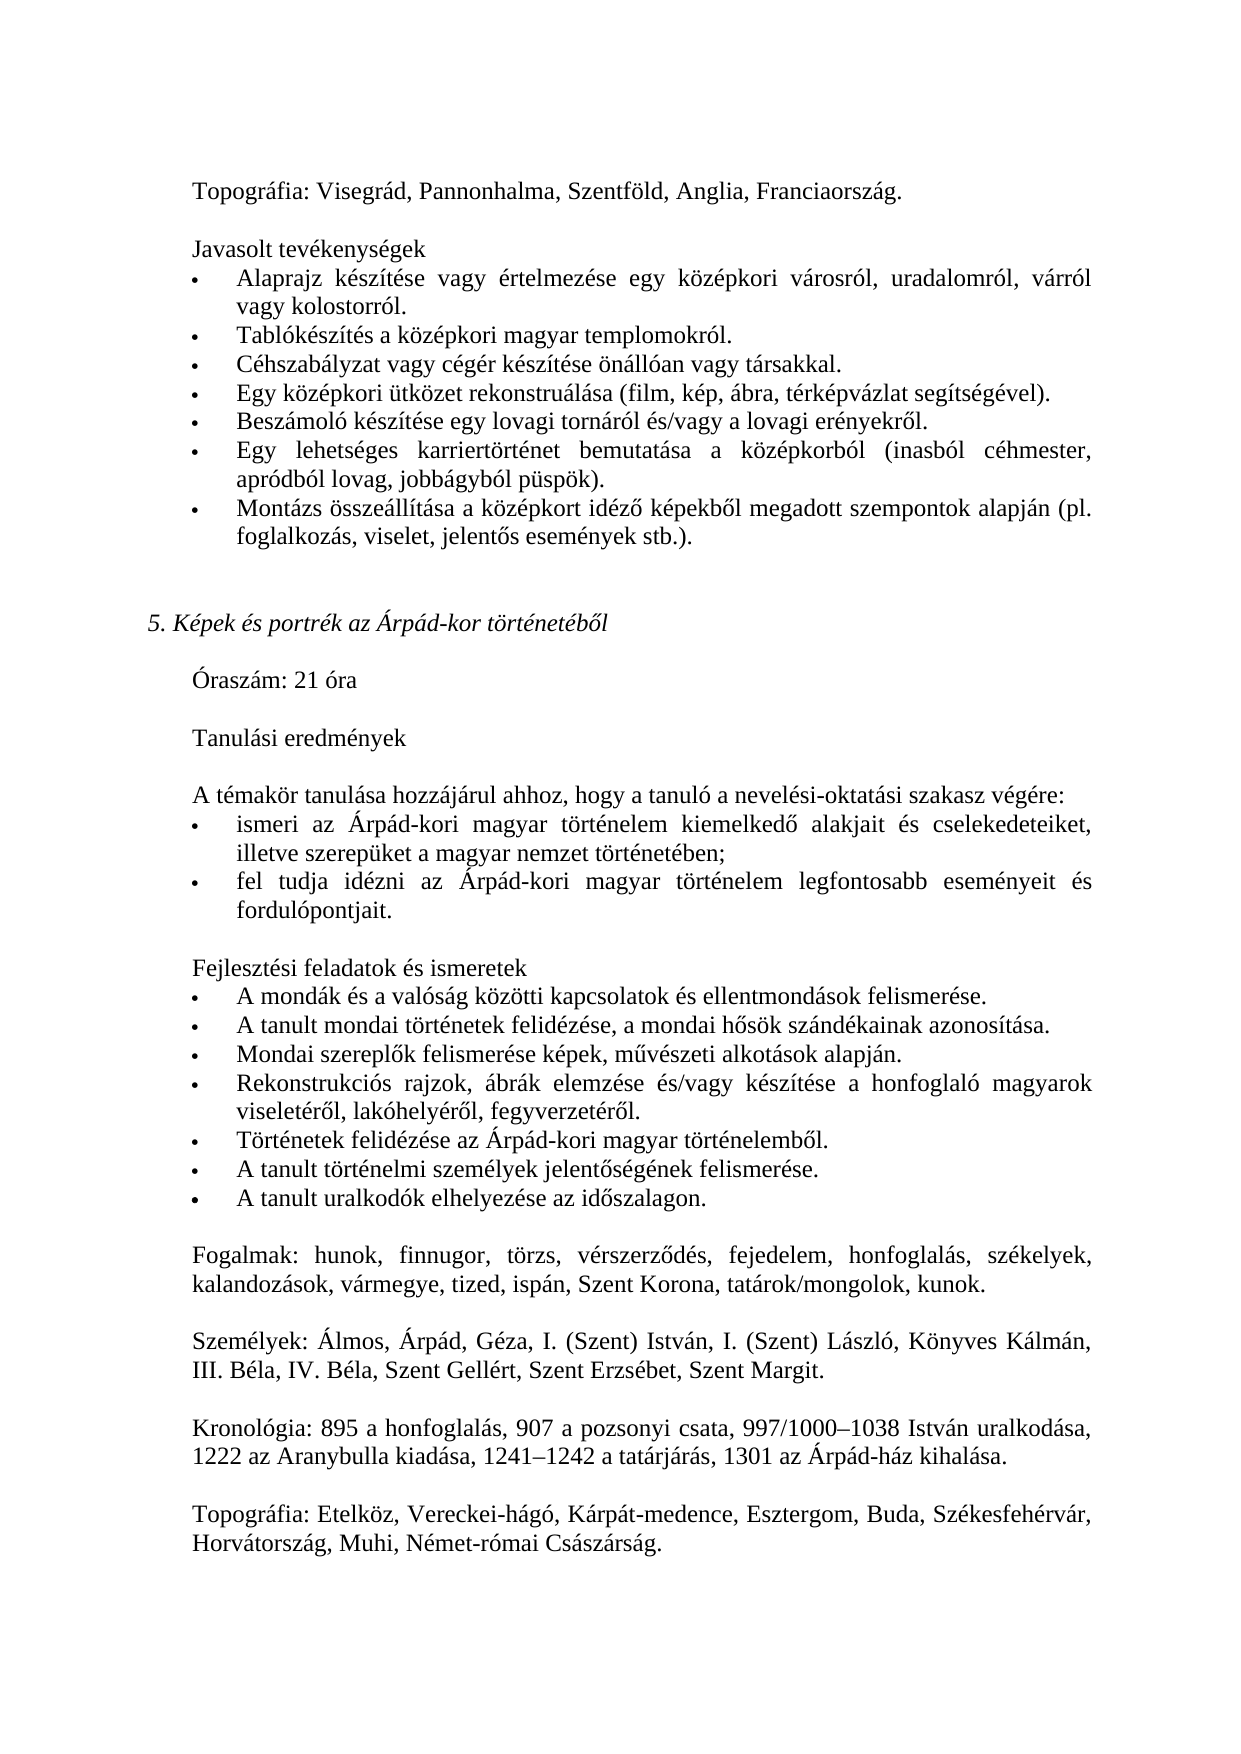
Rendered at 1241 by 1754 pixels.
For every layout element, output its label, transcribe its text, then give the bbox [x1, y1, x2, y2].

text Tanulási eredmények [192, 723, 1093, 751]
list A tanult uralkodók elhelyezése az időszalagon. [192, 1183, 1093, 1211]
list Egy lehetséges karriertörténet bemutatása a középkorból (inasból céhmester, apródból lovag, jobbágyból püspök). [192, 435, 1093, 493]
list Montázs összeállítása a középkort idéző képekből megadott szempontok alapján (pl. foglalkozás, viselet, jelentős események stb.). [192, 493, 1093, 550]
list Céhszabályzat vagy cégér készítése önállóan vagy társakkal. [192, 349, 1093, 378]
text Topográfia: Visegrád, Pannonhalma, Szentföld, Anglia, Franciaország. [192, 176, 1093, 205]
list Mondai szereplők felismerése képek, művészeti alkotások alapján. [192, 1039, 1093, 1068]
list Tablókészítés a középkori magyar templomokról. [192, 320, 1093, 349]
list Egy középkori ütközet rekonstruálása (film, kép, ábra, térképvázlat segítségével). [192, 378, 1093, 406]
list fel tudja idézni az Árpád-kori magyar történelem legfontosabb eseményeit és fordulópontjait. [192, 866, 1093, 924]
list ismeri az Árpád-kori magyar történelem kiemelkedő alakjait és cselekedeteiket, illetve szerepüket a magyar nemzet történetében; [192, 809, 1093, 866]
text 5. Képek és portrék az Árpád-kor történetéből [148, 608, 1093, 636]
text Kronológia: 895 a honfoglalás, 907 a pozsonyi csata, 997/1000–1038 István uralkodása, 1222 az Aranybulla kiadása, 1241–1242 a tatárjárás, 1301 az Árpád-ház kihalása. [192, 1413, 1093, 1470]
list A mondák és a valóság közötti kapcsolatok és ellentmondások felismerése. [192, 981, 1093, 1010]
text Óraszám: 21 óra [192, 665, 1093, 694]
list A tanult mondai történetek felidézése, a mondai hősök szándékainak azonosítása. [192, 1010, 1093, 1039]
text Javasolt tevékenységek [192, 234, 1093, 263]
list A tanult történelmi személyek jelentőségének felismerése. [192, 1154, 1093, 1183]
list Alaprajz készítése vagy értelmezése egy középkori városról, uradalomról, várról vagy kolostorról. [192, 263, 1093, 320]
list Történetek felidézése az Árpád-kori magyar történelemből. [192, 1125, 1093, 1154]
text A témakör tanulása hozzájárul ahhoz, hogy a tanuló a nevelési-oktatási szakasz végére: [192, 780, 1093, 809]
text Személyek: Álmos, Árpád, Géza, I. (Szent) István, I. (Szent) László, Könyves Kálmán, III. Béla, IV. Béla, Szent Gellért, Szent Erzsébet, Szent Margit. [192, 1326, 1093, 1384]
list Rekonstrukciós rajzok, ábrák elemzése és/vagy készítése a honfoglaló magyarok viseletéről, lakóhelyéről, fegyverzetéről. [192, 1068, 1093, 1125]
text Fejlesztési feladatok és ismeretek [192, 953, 1093, 981]
list Beszámoló készítése egy lovagi tornáról és/vagy a lovagi erényekről. [192, 406, 1093, 435]
text Topográfia: Etelköz, Vereckei-hágó, Kárpát-medence, Esztergom, Buda, Székesfehérvár, Horvátország, Muhi, Német-római Császárság. [192, 1499, 1093, 1556]
text Fogalmak: hunok, finnugor, törzs, vérszerződés, fejedelem, honfoglalás, székelyek, kalandozások, vármegye, tized, ispán, Szent Korona, tatárok/mongolok, kunok. [192, 1240, 1093, 1298]
